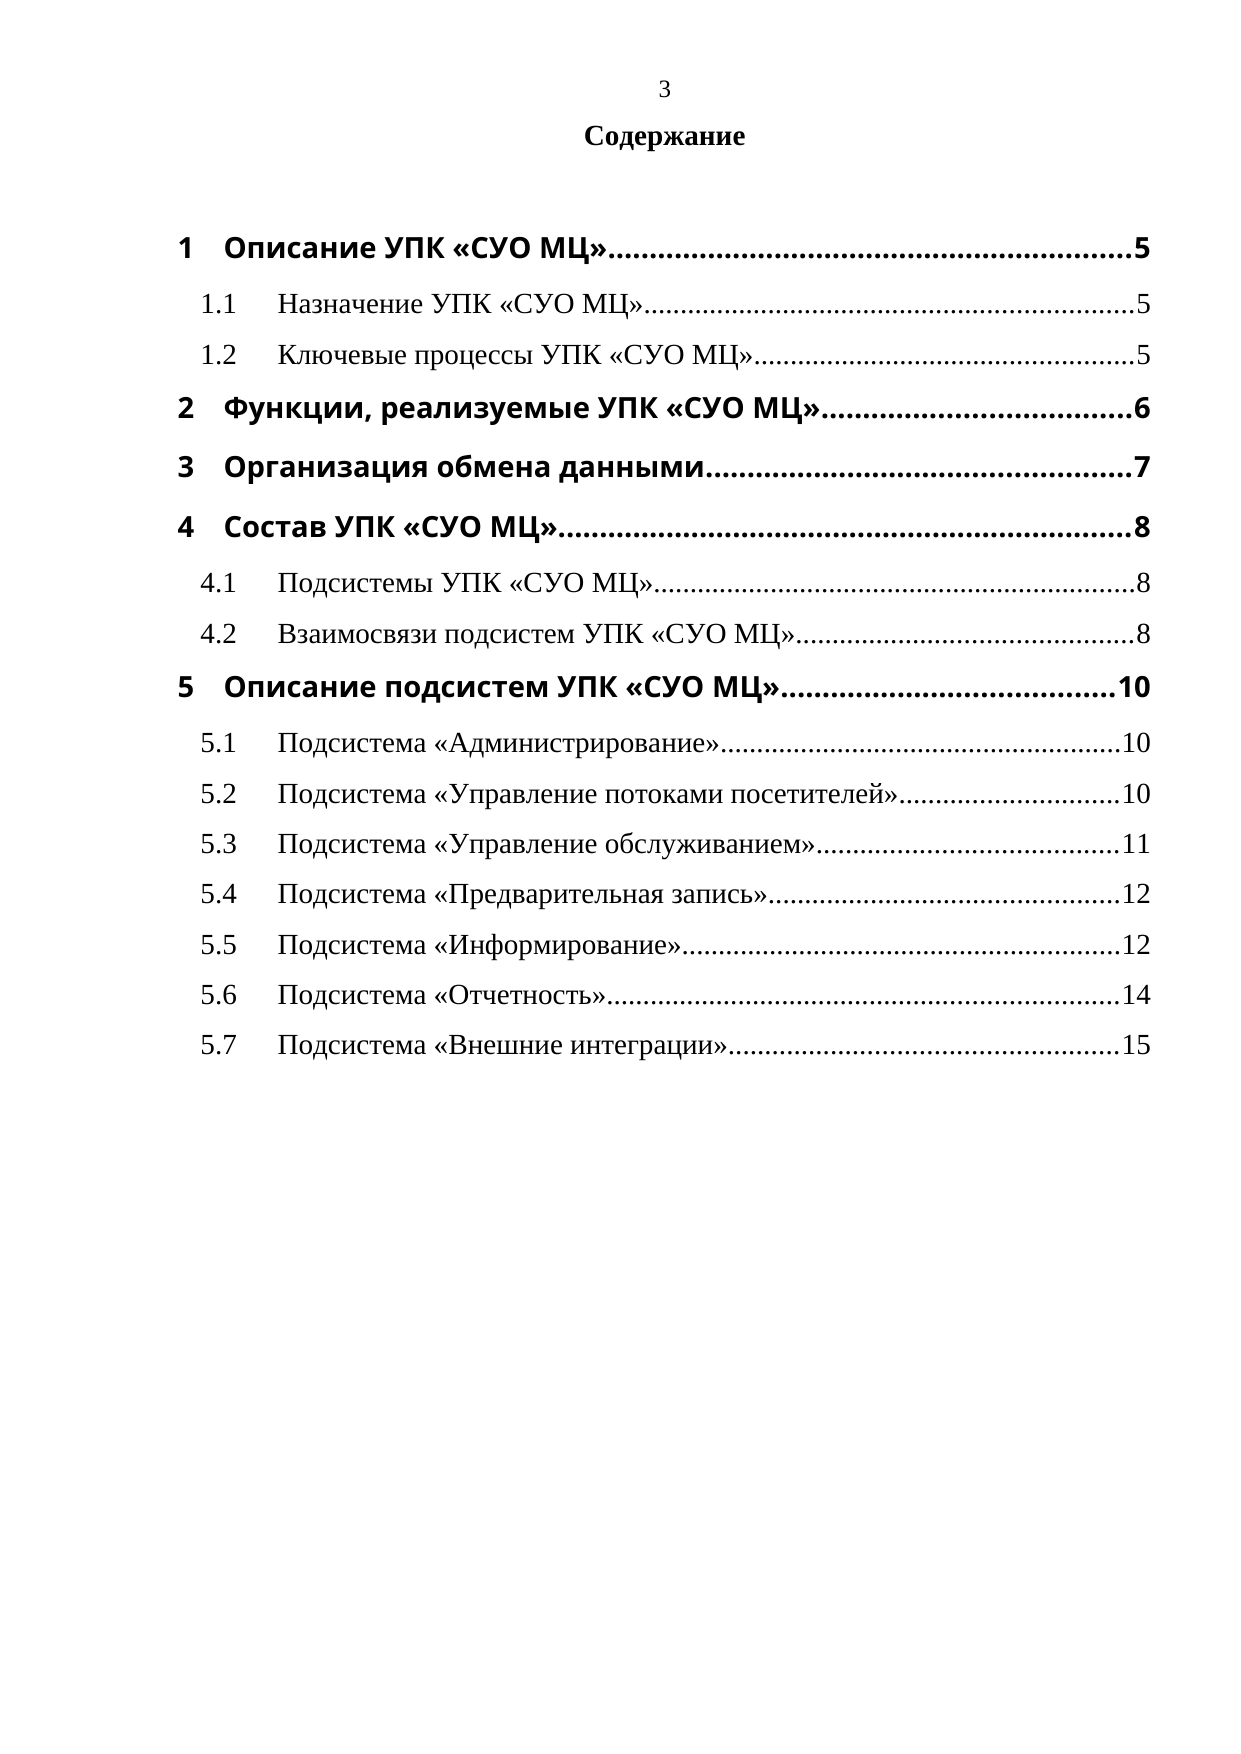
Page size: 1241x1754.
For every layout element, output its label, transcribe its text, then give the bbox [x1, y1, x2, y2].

text Содержание [177, 118, 1152, 152]
